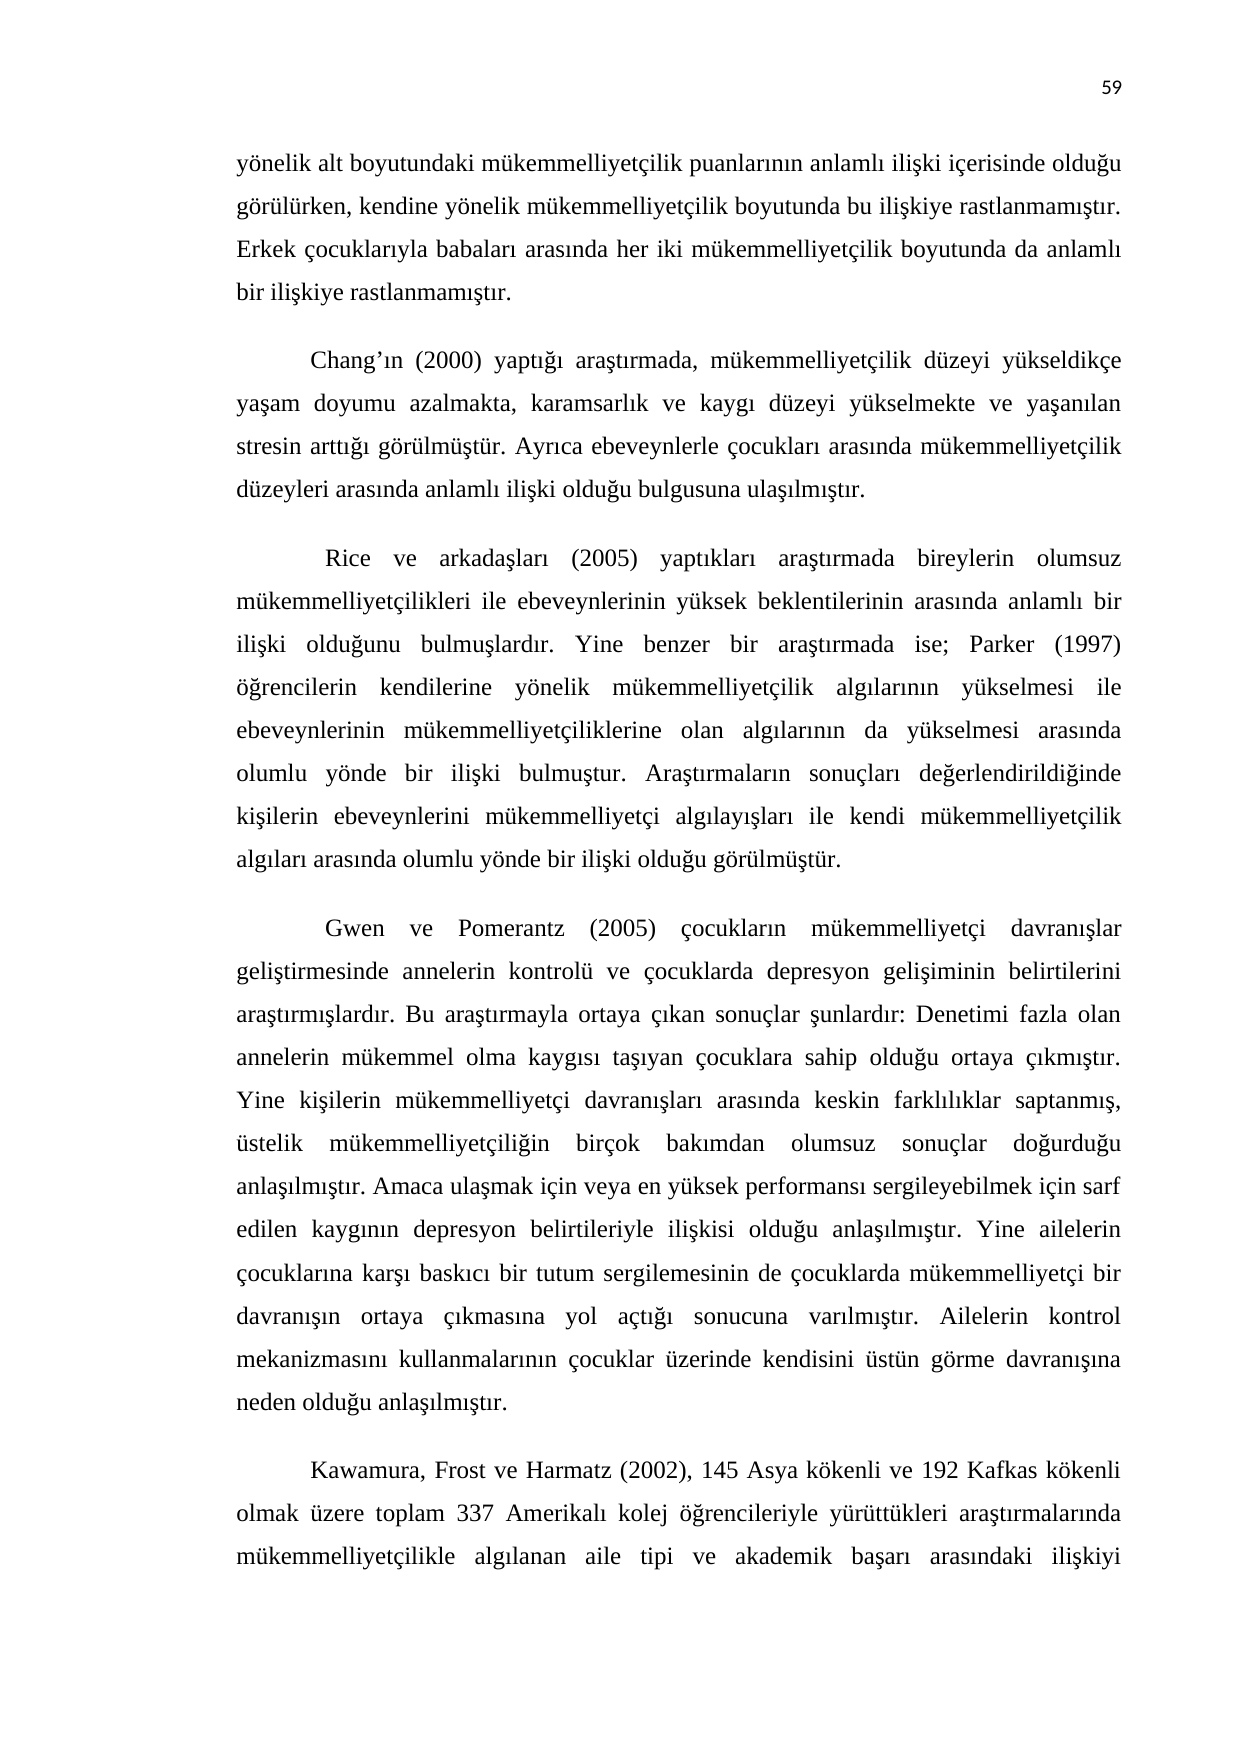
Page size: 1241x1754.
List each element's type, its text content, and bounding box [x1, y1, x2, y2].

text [236, 1455, 1122, 1570]
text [236, 148, 1122, 306]
text Gwen ve Pomerantz (2005) çocukların mükemmelliyetçi davranışlar geliştirmesinde annelerin kontrolü ve çocuklarda depresyon gelişiminin belirtilerini araştırmışlardır. Bu araştırmayla ortaya çıkan sonuçlar şunlardır: Denetimi fazla olan annelerin mükemmel olma kaygısı taşıyan çocuklara sahip olduğu ortaya çıkmıştır. Yine kişilerin mükemmelliyetçi davranışları arasında keskin farklılıklar saptanmış, üstelik mükemmelliyetçiliğin birçok bakımdan olumsuz sonuçlar doğurduğu anlaşılmıştır. Amaca ulaşmak için veya en yüksek performansı sergileyebilmek için sarf edilen kaygının depresyon belirtileriyle ilişkisi olduğu anlaşılmıştır. Yine ailelerin çocuklarına karşı baskıcı bir tutum sergilemesinin de çocuklarda mükemmelliyetçi bir davranışın ortaya çıkmasına yol açtığı sonucuna varılmıştır. Ailelerin kontrol mekanizmasını kullanmalarının çocuklar üzerinde kendisini üstün görme davranışına neden olduğu anlaşılmıştır. [236, 913, 1122, 1416]
text Rice ve arkadaşları (2005) yaptıkları araştırmada bireylerin olumsuz mükemmelliyetçilikleri ile ebeveynlerinin yüksek beklentilerinin arasında anlamlı bir ilişki olduğunu bulmuşlardır. Yine benzer bir araştırmada ise; Parker (1997) öğrencilerin kendilerine yönelik mükemmelliyetçilik algılarının yükselmesi ile ebeveynlerinin mükemmelliyetçiliklerine olan algılarının da yükselmesi arasında olumlu yönde bir ilişki bulmuştur. Araştırmaların sonuçları değerlendirildiğinde kişilerin ebeveynlerini mükemmelliyetçi algılayışları ile kendi mükemmelliyetçilik algıları arasında olumlu yönde bir ilişki olduğu görülmüştür. [236, 543, 1122, 873]
text Chang’ın (2000) yaptığı araştırmada, mükemmelliyetçilik düzeyi yükseldikçe yaşam doyumu azalmakta, karamsarlık ve kaygı düzeyi yükselmekte ve yaşanılan stresin arttığı görülmüştür. Ayrıca ebeveynlerle çocukları arasında mükemmelliyetçilik düzeyleri arasında anlamlı ilişki olduğu bulgusuna ulaşılmıştır. [236, 345, 1122, 503]
